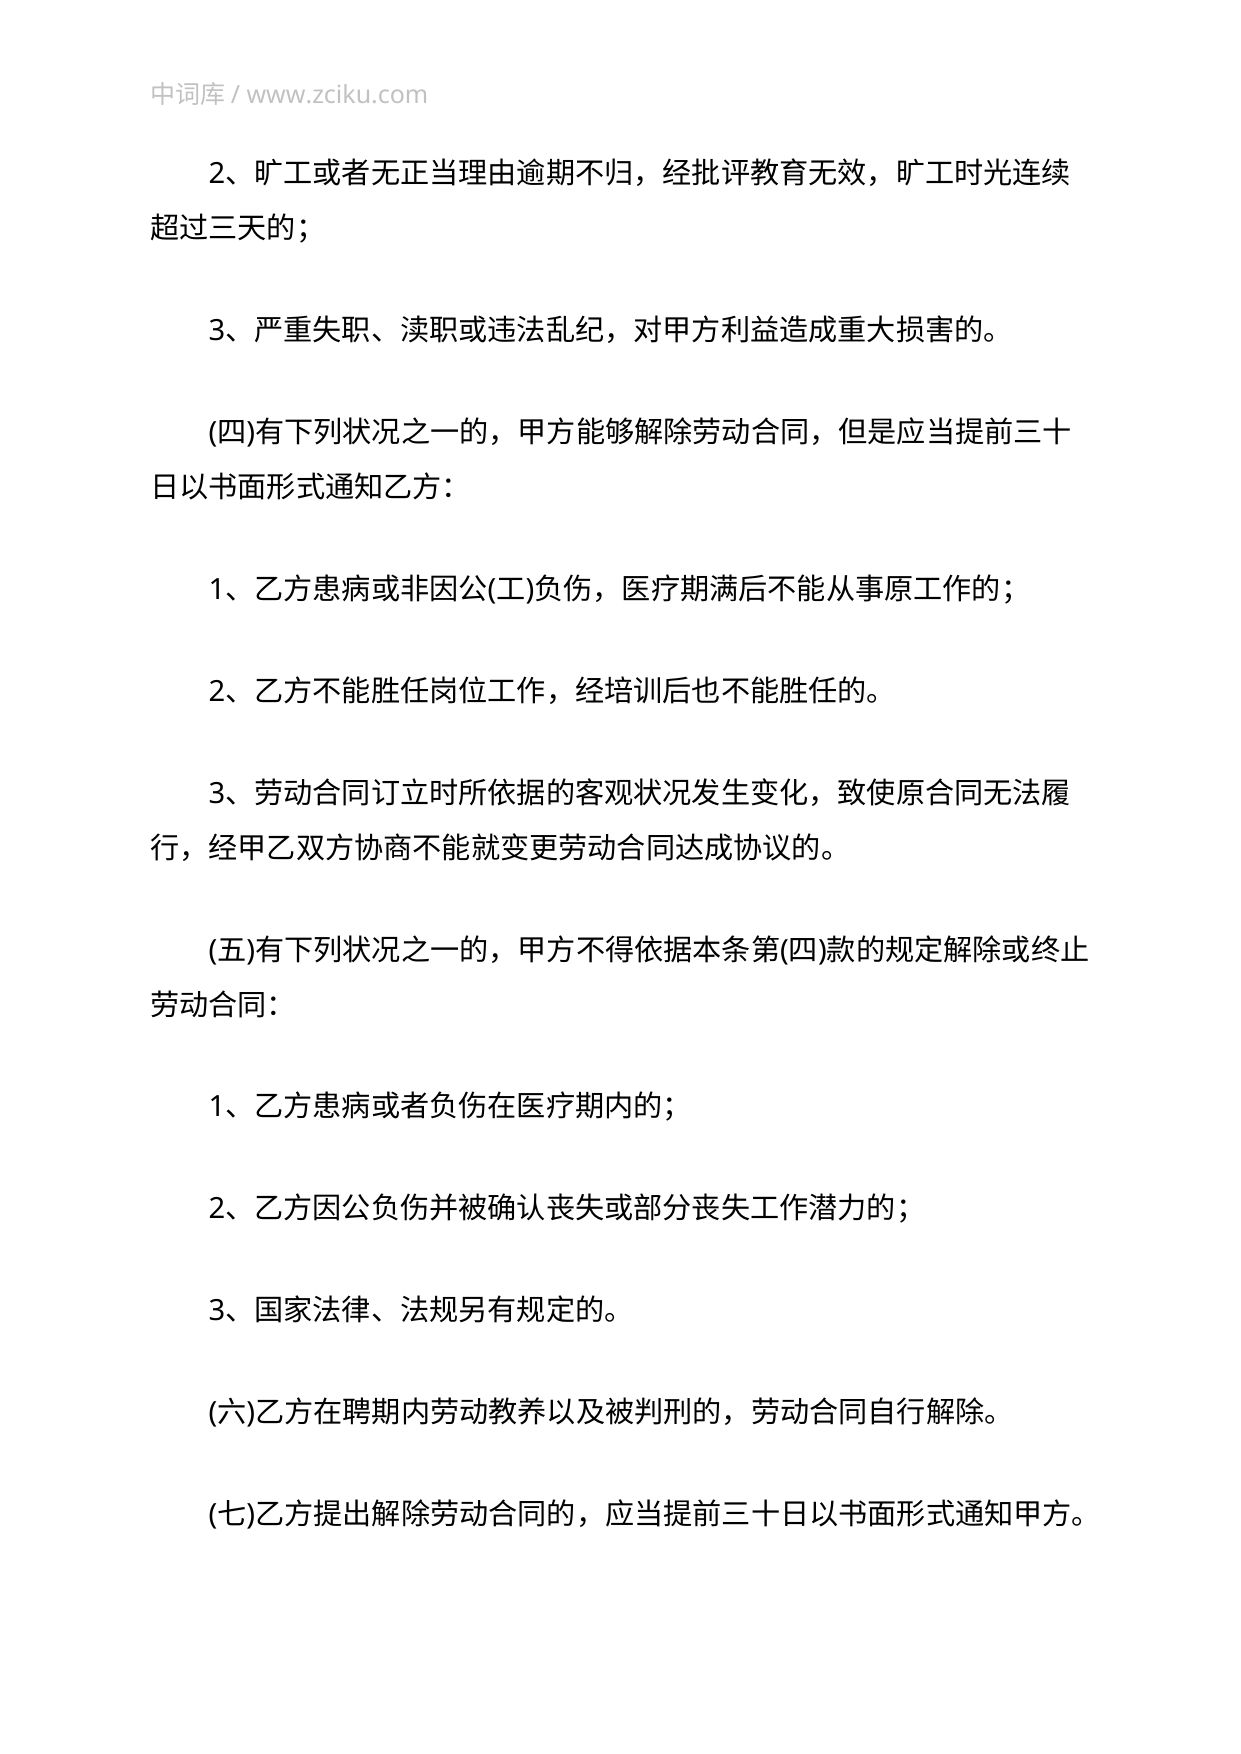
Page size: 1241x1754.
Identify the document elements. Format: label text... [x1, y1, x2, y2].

text 3、严重失职、渎职或违法乱纪，对甲方利益造成重大损害的。 [150, 307, 1090, 349]
text (四)有下列状况之一的，甲方能够解除劳动合同，但是应当提前三十日以书面形式通知乙方： [150, 409, 1090, 506]
text (七)乙方提出解除劳动合同的，应当提前三十日以书面形式通知甲方。 [150, 1491, 1090, 1533]
text (五)有下列状况之一的，甲方不得依据本条第(四)款的规定解除或终止劳动合同： [150, 926, 1090, 1023]
text 3、劳动合同订立时所依据的客观状况发生变化，致使原合同无法履行，经甲乙双方协商不能就变更劳动合同达成协议的。 [150, 769, 1090, 867]
text 2、旷工或者无正当理由逾期不归，经批评教育无效，旷工时光连续超过三天的； [150, 150, 1090, 247]
text 1、乙方患病或非因公(工)负伤，医疗期满后不能从事原工作的； [150, 566, 1090, 608]
text 3、国家法律、法规另有规定的。 [150, 1287, 1090, 1329]
text 2、乙方因公负伤并被确认丧失或部分丧失工作潜力的； [150, 1185, 1090, 1227]
text (六)乙方在聘期内劳动教养以及被判刑的，劳动合同自行解除。 [150, 1389, 1090, 1431]
text 2、乙方不能胜任岗位工作，经培训后也不能胜任的。 [150, 667, 1090, 710]
text 1、乙方患病或者负伤在医疗期内的； [150, 1083, 1090, 1125]
